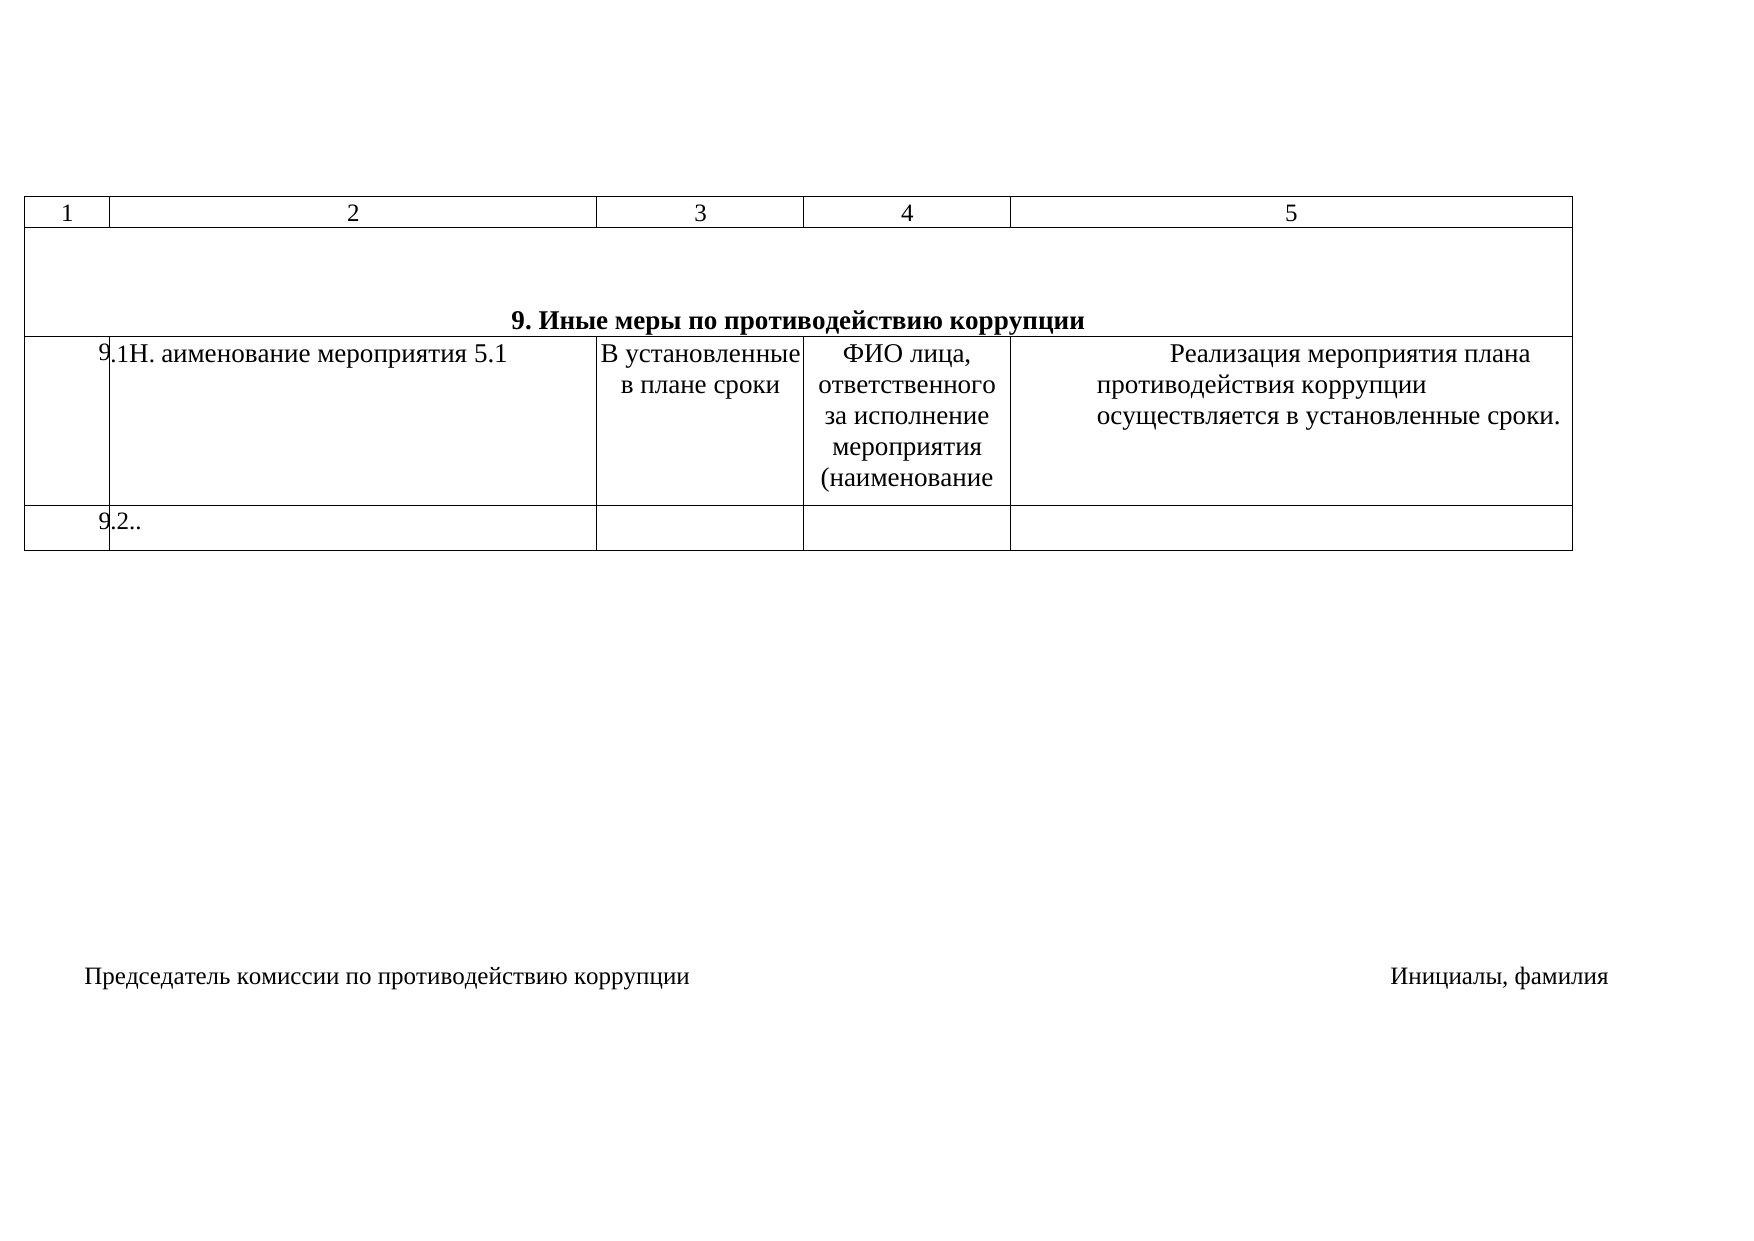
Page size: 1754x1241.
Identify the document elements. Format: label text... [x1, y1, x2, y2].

table_cell В установленные в плане сроки [597, 337, 803, 505]
table_header 4 [804, 197, 1010, 227]
table_header 5 [1011, 197, 1572, 227]
table_cell 9 [25, 506, 109, 550]
table_header 2 [110, 197, 596, 227]
table_cell 9. Иные меры по противодействию коррупции [25, 228, 1572, 336]
table_cell .2.. [110, 506, 596, 550]
text Председатель комиссии по противодействию коррупции [84, 961, 694, 989]
table_cell 9 [25, 337, 109, 505]
table_header 1 [25, 197, 109, 227]
table_cell [804, 506, 1010, 550]
table_header 3 [597, 197, 803, 227]
table_cell [1011, 506, 1572, 550]
table_cell ФИО лица, ответственного за исполнение мероприятия (наименование [804, 337, 1010, 505]
table_cell [597, 506, 803, 550]
table_cell .1Н. аименование мероприятия 5.1 [110, 337, 596, 505]
text Инициалы, фамилия [1390, 961, 1614, 989]
table_cell Реализация мероприятия плана противодействия коррупции осуществляется в установленные сроки. [1011, 337, 1572, 505]
